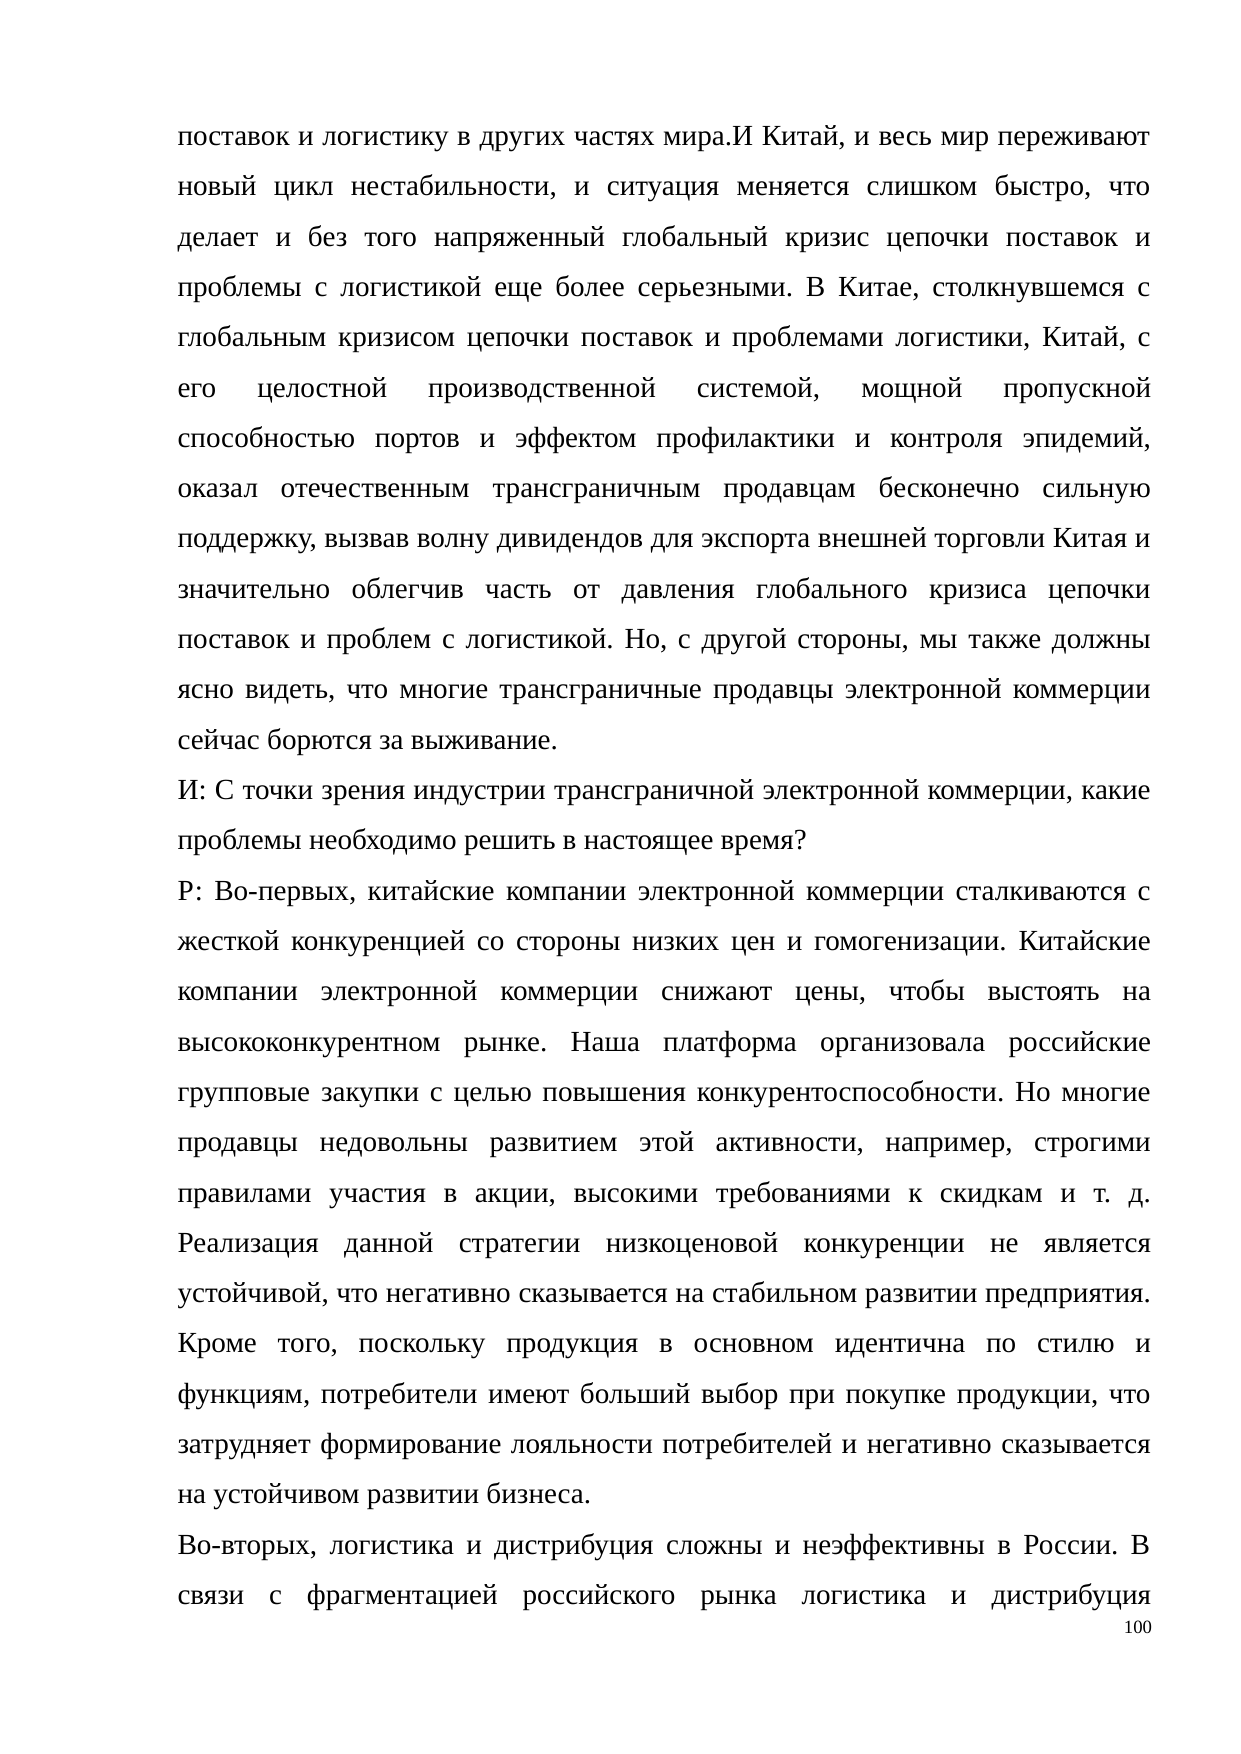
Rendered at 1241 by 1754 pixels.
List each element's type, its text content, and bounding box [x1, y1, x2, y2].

text Р: Во-первых, китайские компании электронной коммерции сталкиваются с жесткой конкуренцией со стороны низких цен и гомогенизации. Китайские компании электронной коммерции снижают цены, чтобы выстоять на высококонкурентном рынке. Наша платформа организовала российские групповые закупки с целью повышения конкурентоспособности. Но многие продавцы недовольны развитием этой активности, например, строгими правилами участия в акции, высокими требованиями к скидкам и т. д. Реализация данной стратегии низкоценовой конкуренции не является устойчивой, что негативно сказывается на стабильном развитии предприятия. Кроме того, поскольку продукция в основном идентична по стилю и функциям, потребители имеют больший выбор при покупке продукции, что затрудняет формирование лояльности потребителей и негативно сказывается на устойчивом развитии бизнеса. [177, 873, 1152, 1510]
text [177, 1527, 1152, 1611]
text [177, 118, 1152, 755]
text И: С точки зрения индустрии трансграничной электронной коммерции, какие проблемы необходимо решить в настоящее время? [177, 772, 1152, 856]
